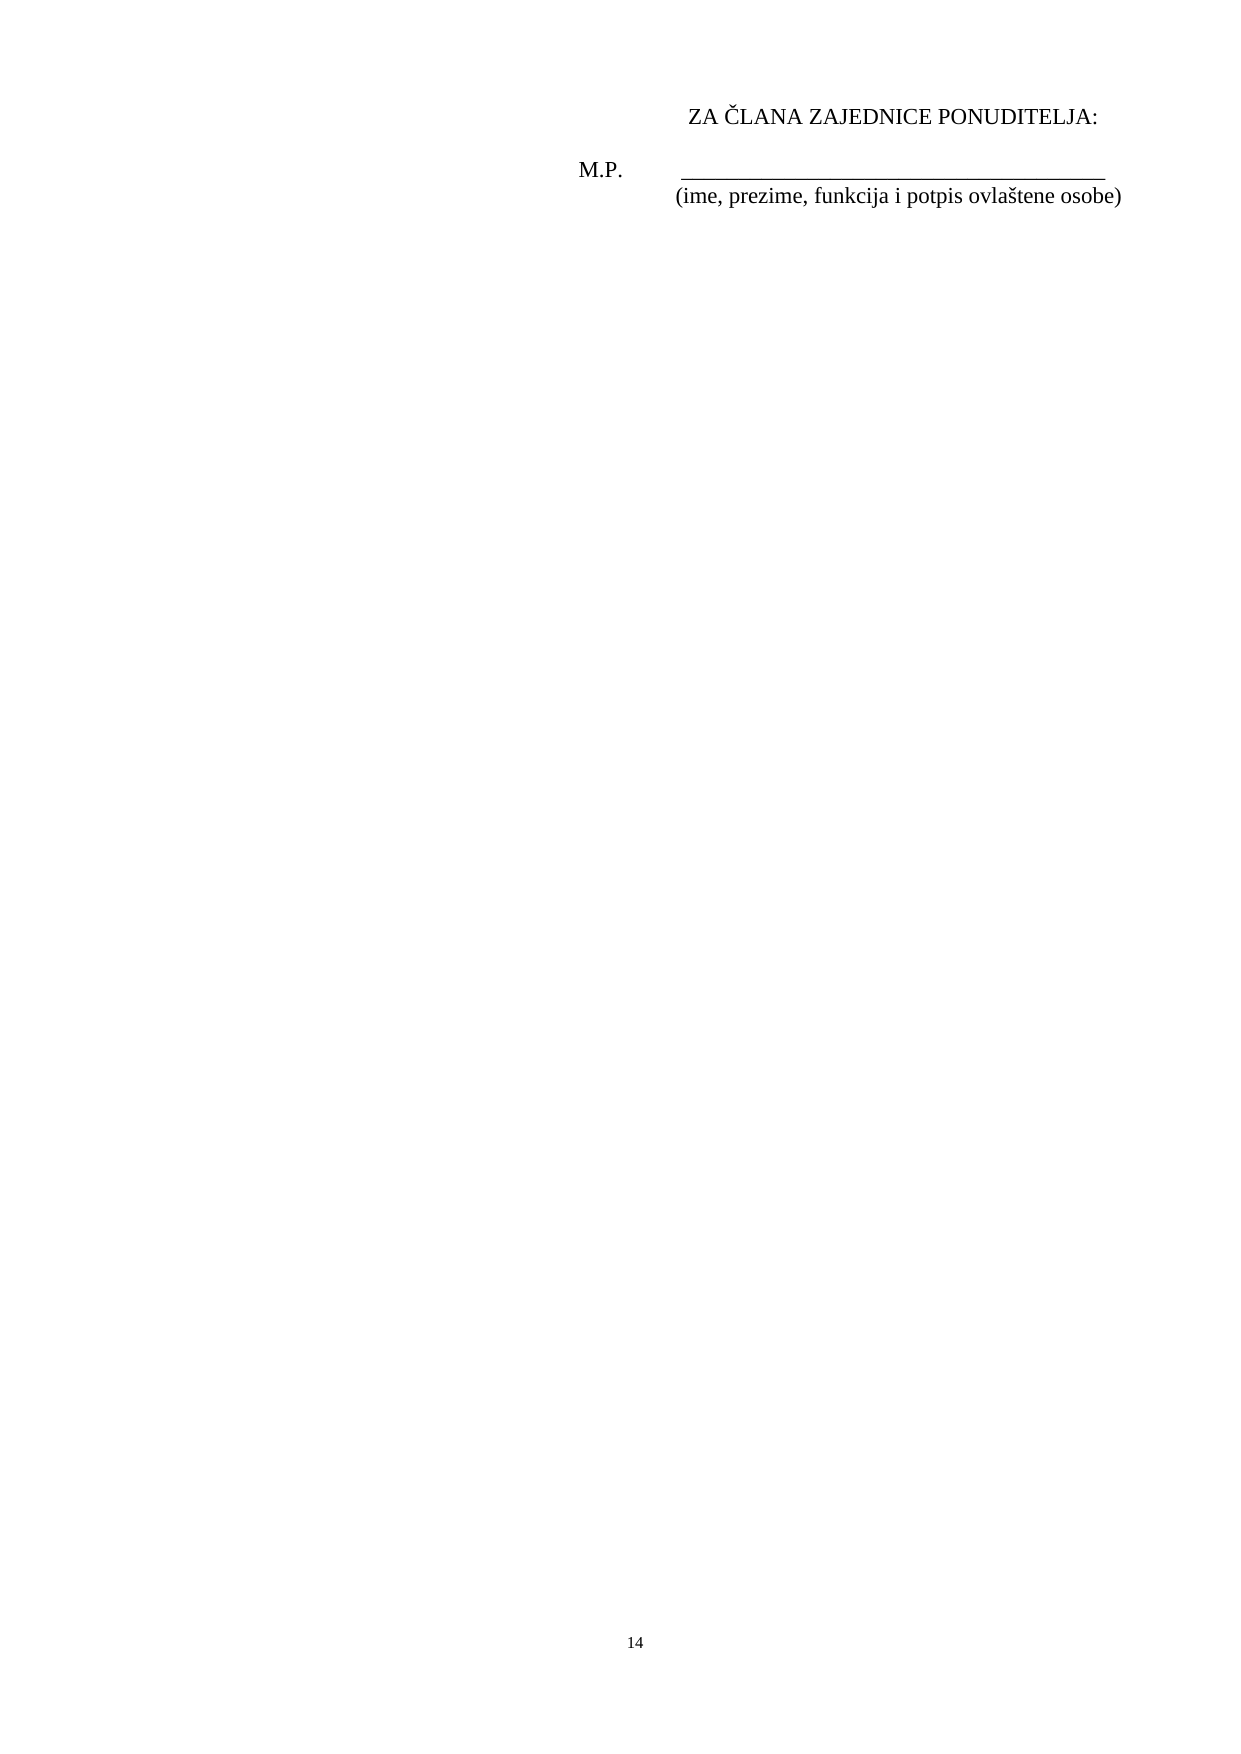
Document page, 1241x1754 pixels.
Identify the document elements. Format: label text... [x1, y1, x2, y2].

text ZA ČLANA ZAJEDNICE PONUDITELJA: [635, 103, 1122, 130]
text (ime, prezime, funkcija i potpis ovlaštene osobe) [148, 182, 1122, 209]
text M.P. _____________________________________ [561, 156, 1122, 182]
